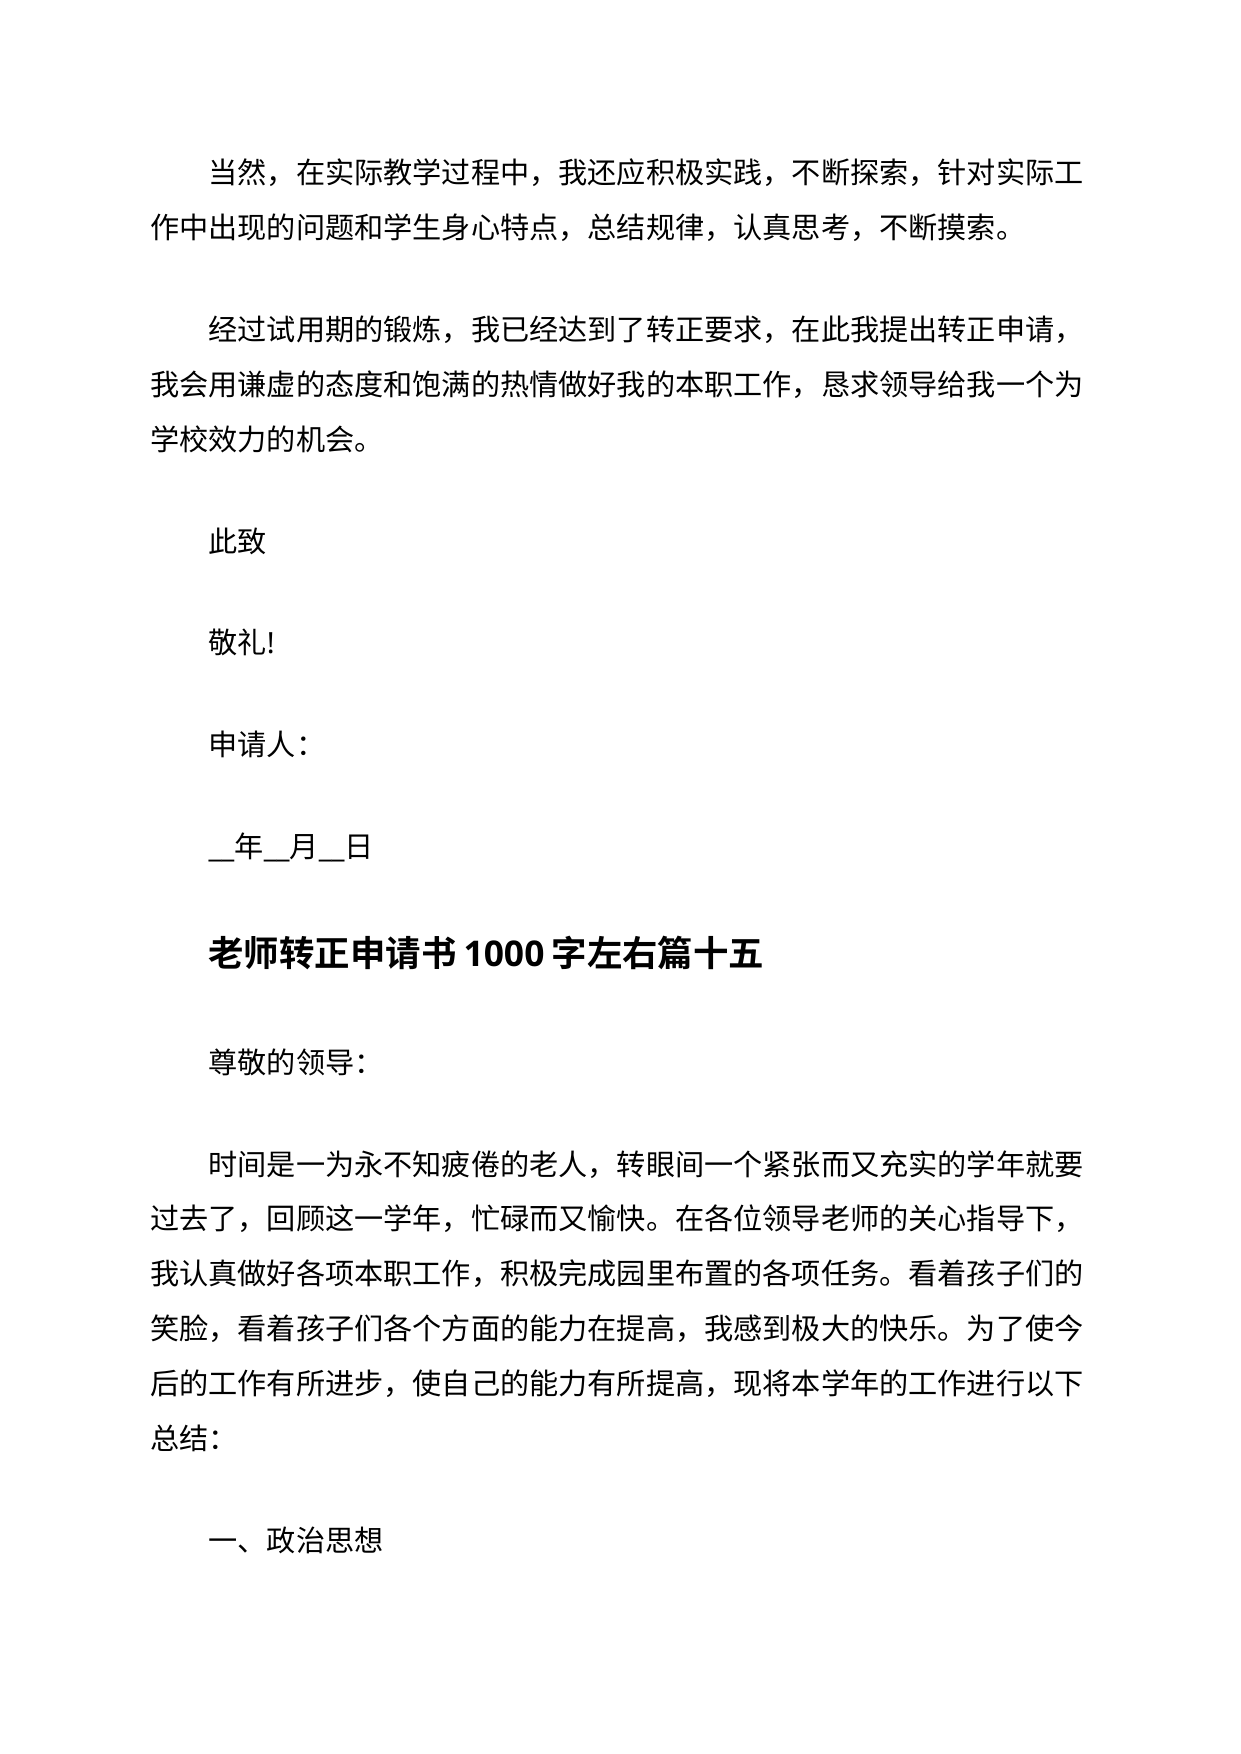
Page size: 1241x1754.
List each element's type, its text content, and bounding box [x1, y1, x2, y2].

text 当然，在实际教学过程中，我还应积极实践，不断探索，针对实际工作中出现的问题和学生身心特点，总结规律，认真思考，不断摸索。 [150, 150, 1090, 247]
text 尊敬的领导： [150, 1039, 1090, 1082]
text 申请人： [150, 722, 1090, 764]
text 一、政治思想 [150, 1517, 1090, 1559]
text 敬礼! [150, 620, 1090, 662]
text 经过试用期的锻炼，我已经达到了转正要求，在此我提出转正申请，我会用谦虚的态度和饱满的热情做好我的本职工作，恳求领导给我一个为学校效力的机会。 [150, 307, 1090, 459]
text 时间是一为永不知疲倦的老人，转眼间一个紧张而又充实的学年就要过去了，回顾这一学年，忙碌而又愉快。在各位领导老师的关心指导下，我认真做好各项本职工作，积极完成园里布置的各项任务。看着孩子们的笑脸，看着孩子们各个方面的能力在提高，我感到极大的快乐。为了使今后的工作有所进步，使自己的能力有所提高，现将本学年的工作进行以下总结： [150, 1141, 1090, 1458]
text 此致 [150, 518, 1090, 561]
text 老师转正申请书1000字左右篇十五 [150, 926, 1090, 977]
text __年__月__日 [150, 824, 1090, 866]
